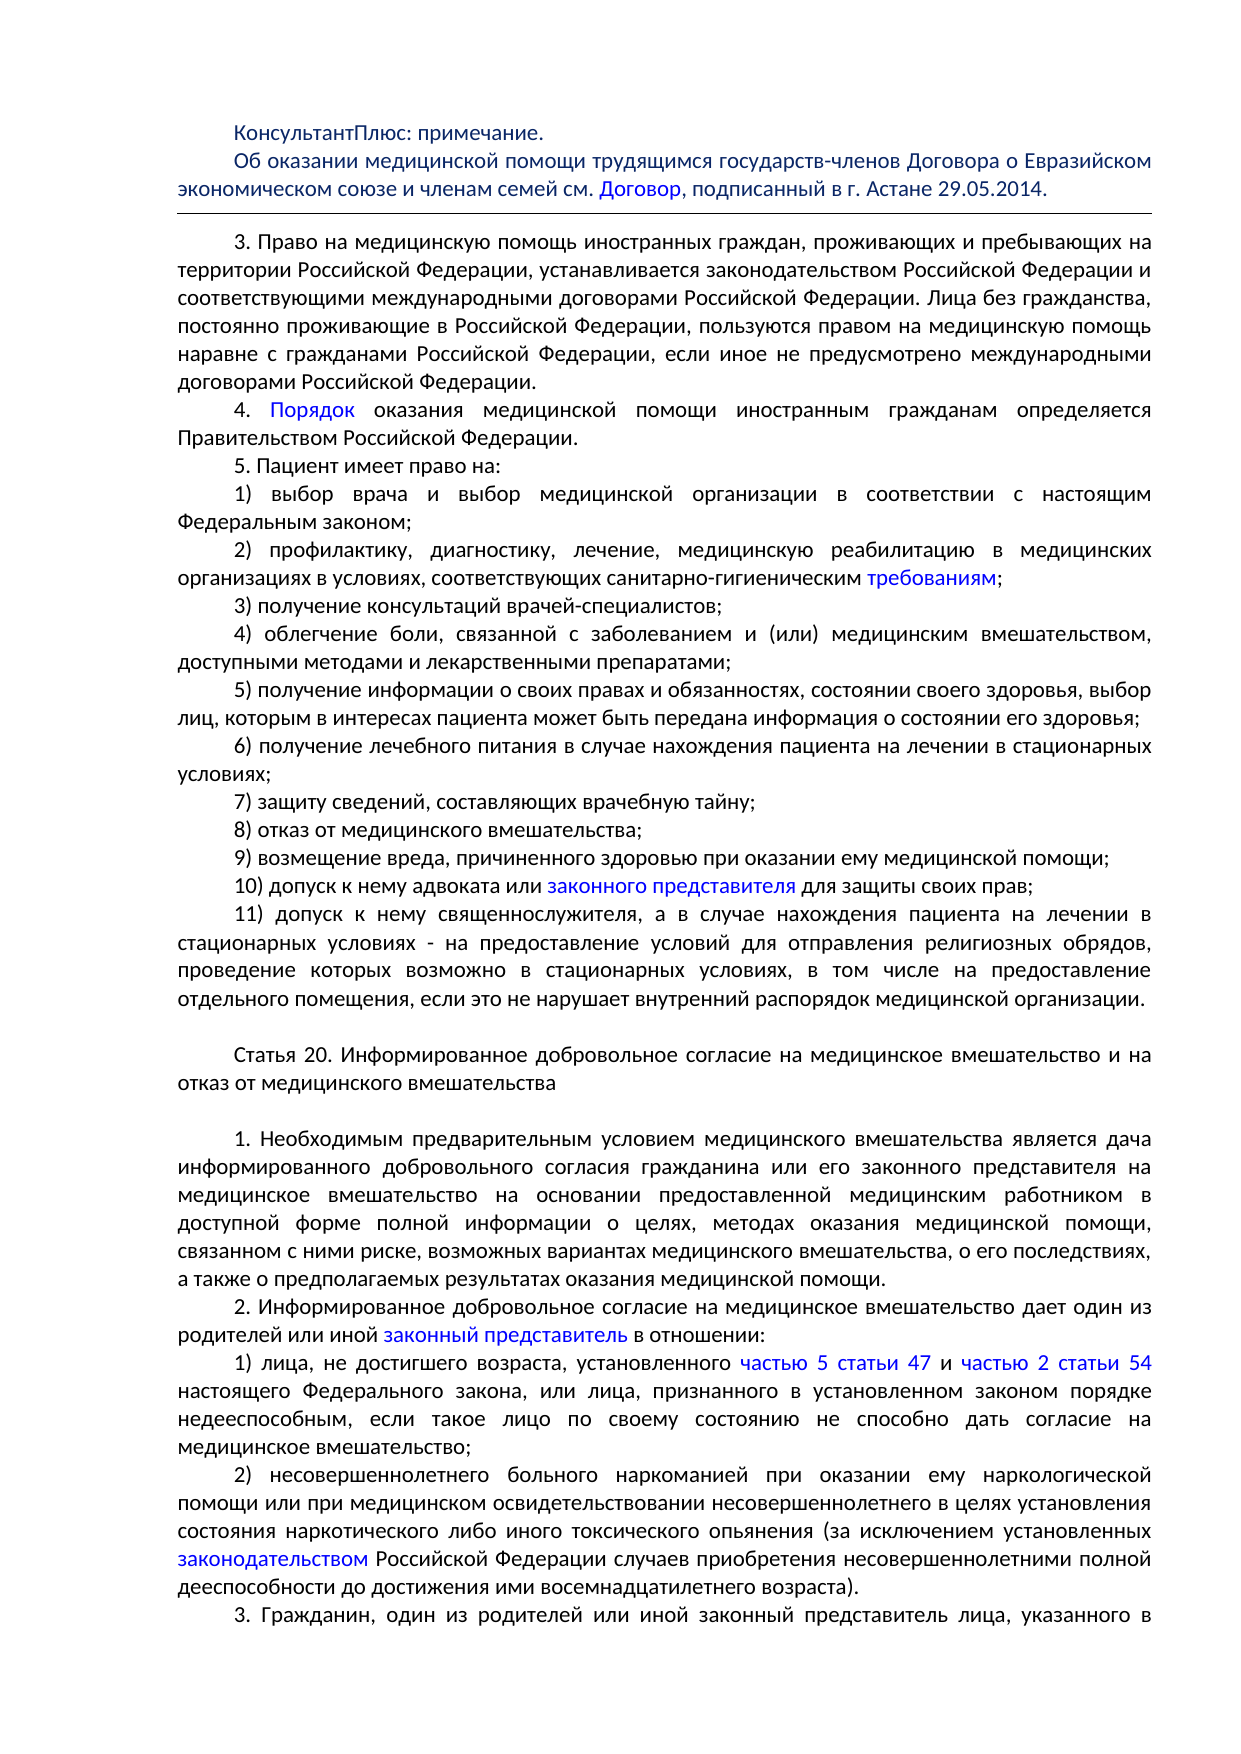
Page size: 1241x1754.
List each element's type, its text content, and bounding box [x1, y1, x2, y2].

text 8) отказ от медицинского вмешательства; [177, 816, 1152, 843]
text 1) выбор врача и выбор медицинской организации в соответствии с настоящим Федеральным законом; [177, 479, 1152, 535]
text 1) лица, не достигшего возраста, установленного частью 5 статьи 47 и частью 2 статьи 54 настоящего Федерального закона, или лица, признанного в установленном законом порядке недееспособным, если такое лицо по своему состоянию не способно дать согласие на медицинское вмешательство; [177, 1348, 1152, 1460]
text 6) получение лечебного питания в случае нахождения пациента на лечении в стационарных условиях; [177, 731, 1152, 787]
text 2) несовершеннолетнего больного наркоманией при оказании ему наркологической помощи или при медицинском освидетельствовании несовершеннолетнего в целях установления состояния наркотического либо иного токсического опьянения (за исключением установленных законодательством Российской Федерации случаев приобретения несовершеннолетними полной дееспособности до достижения ими восемнадцатилетнего возраста). [177, 1460, 1152, 1600]
text 3. Право на медицинскую помощь иностранных граждан, проживающих и пребывающих на территории Российской Федерации, устанавливается законодательством Российской Федерации и соответствующими международными договорами Российской Федерации. Лица без гражданства, постоянно проживающие в Российской Федерации, пользуются правом на медицинскую помощь наравне с гражданами Российской Федерации, если иное не предусмотрено международными договорами Российской Федерации. [177, 227, 1152, 395]
text КонсультантПлюс: примечание. [177, 118, 1152, 146]
text 5. Пациент имеет право на: [177, 451, 1152, 479]
text 9) возмещение вреда, причиненного здоровью при оказании ему медицинской помощи; [177, 843, 1152, 872]
text Статья 20. Информированное добровольное согласие на медицинское вмешательство и на отказ от медицинского вмешательства [177, 1040, 1152, 1096]
text 7) защиту сведений, составляющих врачебную тайну; [177, 787, 1152, 816]
text 2) профилактику, диагностику, лечение, медицинскую реабилитацию в медицинских организациях в условиях, соответствующих санитарно-гигиеническим требованиям; [177, 535, 1152, 591]
text 5) получение информации о своих правах и обязанностях, состоянии своего здоровья, выбор лиц, которым в интересах пациента может быть передана информация о состоянии его здоровья; [177, 675, 1152, 731]
text Об оказании медицинской помощи трудящимся государств-членов Договора о Евразийском экономическом союзе и членам семей см. Договор, подписанный в г. Астане 29.05.2014. [177, 146, 1152, 202]
text 4) облегчение боли, связанной с заболеванием и (или) медицинским вмешательством, доступными методами и лекарственными препаратами; [177, 619, 1152, 675]
text 11) допуск к нему священнослужителя, а в случае нахождения пациента на лечении в стационарных условиях - на предоставление условий для отправления религиозных обрядов, проведение которых возможно в стационарных условиях, в том числе на предоставление отдельного помещения, если это не нарушает внутренний распорядок медицинской организации. [177, 899, 1152, 1012]
text 4. Порядок оказания медицинской помощи иностранным гражданам определяется Правительством Российской Федерации. [177, 395, 1152, 451]
text 1. Необходимым предварительным условием медицинского вмешательства является дача информированного добровольного согласия гражданина или его законного представителя на медицинское вмешательство на основании предоставленной медицинским работником в доступной форме полной информации о целях, методах оказания медицинской помощи, связанном с ними риске, возможных вариантах медицинского вмешательства, о его последствиях, а также о предполагаемых результатах оказания медицинской помощи. [177, 1124, 1152, 1292]
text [177, 1600, 1152, 1628]
text 3) получение консультаций врачей-специалистов; [177, 591, 1152, 619]
text 10) допуск к нему адвоката или законного представителя для защиты своих прав; [177, 872, 1152, 899]
text 2. Информированное добровольное согласие на медицинское вмешательство дает один из родителей или иной законный представитель в отношении: [177, 1292, 1152, 1348]
